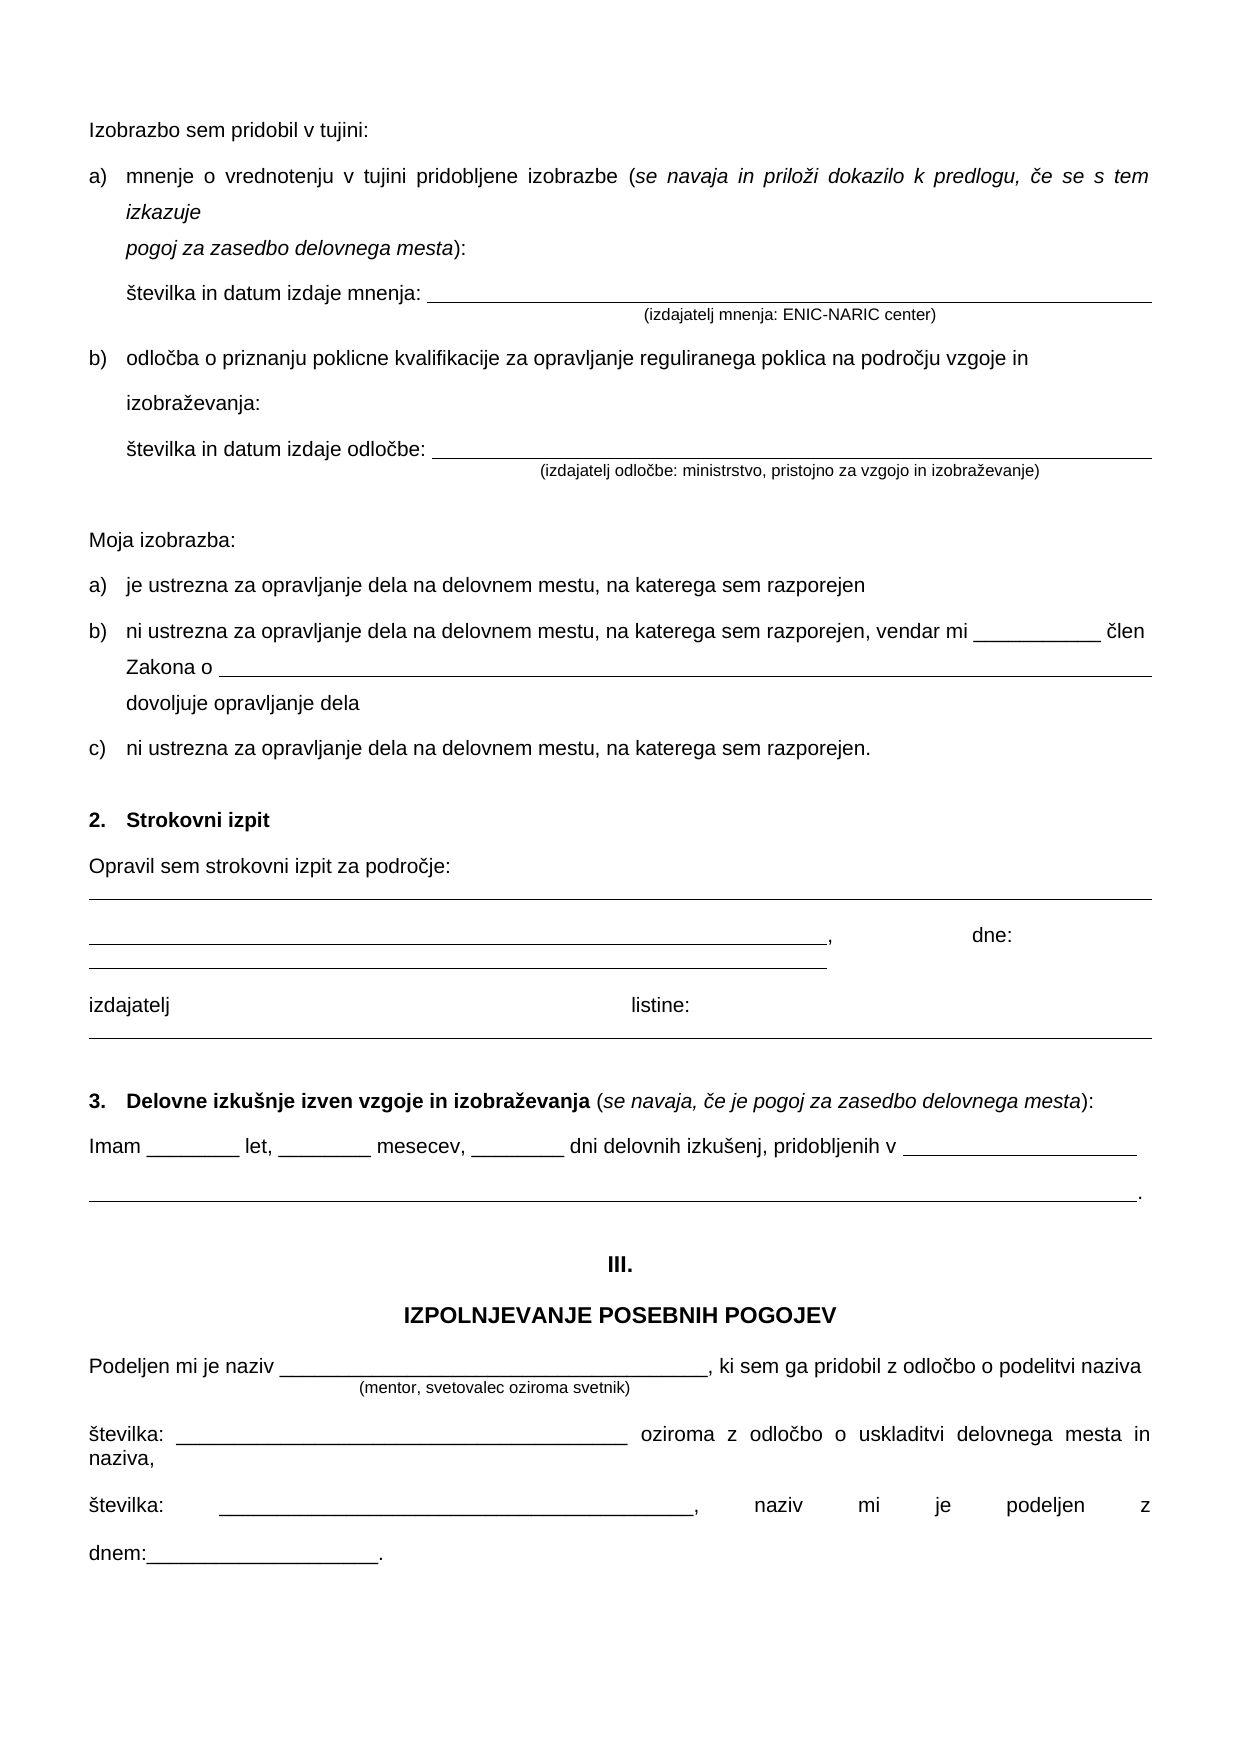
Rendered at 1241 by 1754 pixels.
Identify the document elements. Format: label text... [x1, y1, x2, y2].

text številka in datum izdaje mnenja: [126, 281, 1152, 305]
text Zakona o [126, 655, 1152, 679]
list ni ustrezna za opravljanje dela na delovnem mestu, na katerega sem razporejen. [89, 736, 1152, 760]
text številka: _______________________________________ oziroma z odločbo o uskladitvi delovnega mesta in naziva, [89, 1421, 1152, 1469]
list odločba o priznanju poklicne kvalifikacije za opravljanje reguliranega poklica na področju vzgoje in [89, 346, 1152, 370]
text Imam ________ let, ________ mesecev, ________ dni delovnih izkušenj, pridobljenih v [89, 1134, 1152, 1158]
text Moja izobrazba: [89, 528, 1152, 552]
text Podeljen mi je naziv _____________________________________, ki sem ga pridobil z odločbo o podelitvi naziva [89, 1354, 1152, 1378]
text številka in datum izdaje odločbe: [126, 437, 1152, 461]
text 3. Delovne izkušnje izven vzgoje in izobraževanja (se navaja, če je pogoj za zasedbo delovnega mesta): [89, 1088, 1152, 1112]
text III. [89, 1251, 1152, 1278]
text (izdajatelj odločbe: ministrstvo, pristojno za vzgojo in izobraževanje) [126, 461, 1152, 480]
text izdajatelj listine: [89, 993, 1152, 1038]
text IZPOLNJEVANJE POSEBNIH POGOJEV [89, 1302, 1152, 1328]
list je ustrezna za opravljanje dela na delovnem mestu, na katerega sem razporejen [89, 573, 1107, 597]
text , dne: [89, 923, 1152, 971]
text 2. Strokovni izpit [89, 808, 1152, 832]
text . [89, 1179, 1152, 1203]
text številka: _________________________________________, naziv mi je podeljen z dnem:____________________. [89, 1493, 1152, 1565]
text Izobrazbo sem pridobil v tujini: [89, 118, 1152, 142]
text (mentor, svetovalec oziroma svetnik) [89, 1378, 709, 1397]
text Opravil sem strokovni izpit za področje: [89, 854, 1152, 899]
list mnenje o vrednotenju v tujini pridobljene izobrazbe (se navaja in priloži dokazilo k predlogu, če se s tem izkazuje [89, 164, 1152, 223]
text (izdajatelj mnenja: ENIC-NARIC center) [126, 305, 1152, 324]
text izobraževanja: [126, 391, 1152, 415]
text pogoj za zasedbo delovnega mesta): [126, 236, 1152, 259]
text dovoljuje opravljanje dela [126, 691, 1152, 715]
list ni ustrezna za opravljanje dela na delovnem mestu, na katerega sem razporejen, vendar mi ___________ člen [89, 619, 1152, 643]
